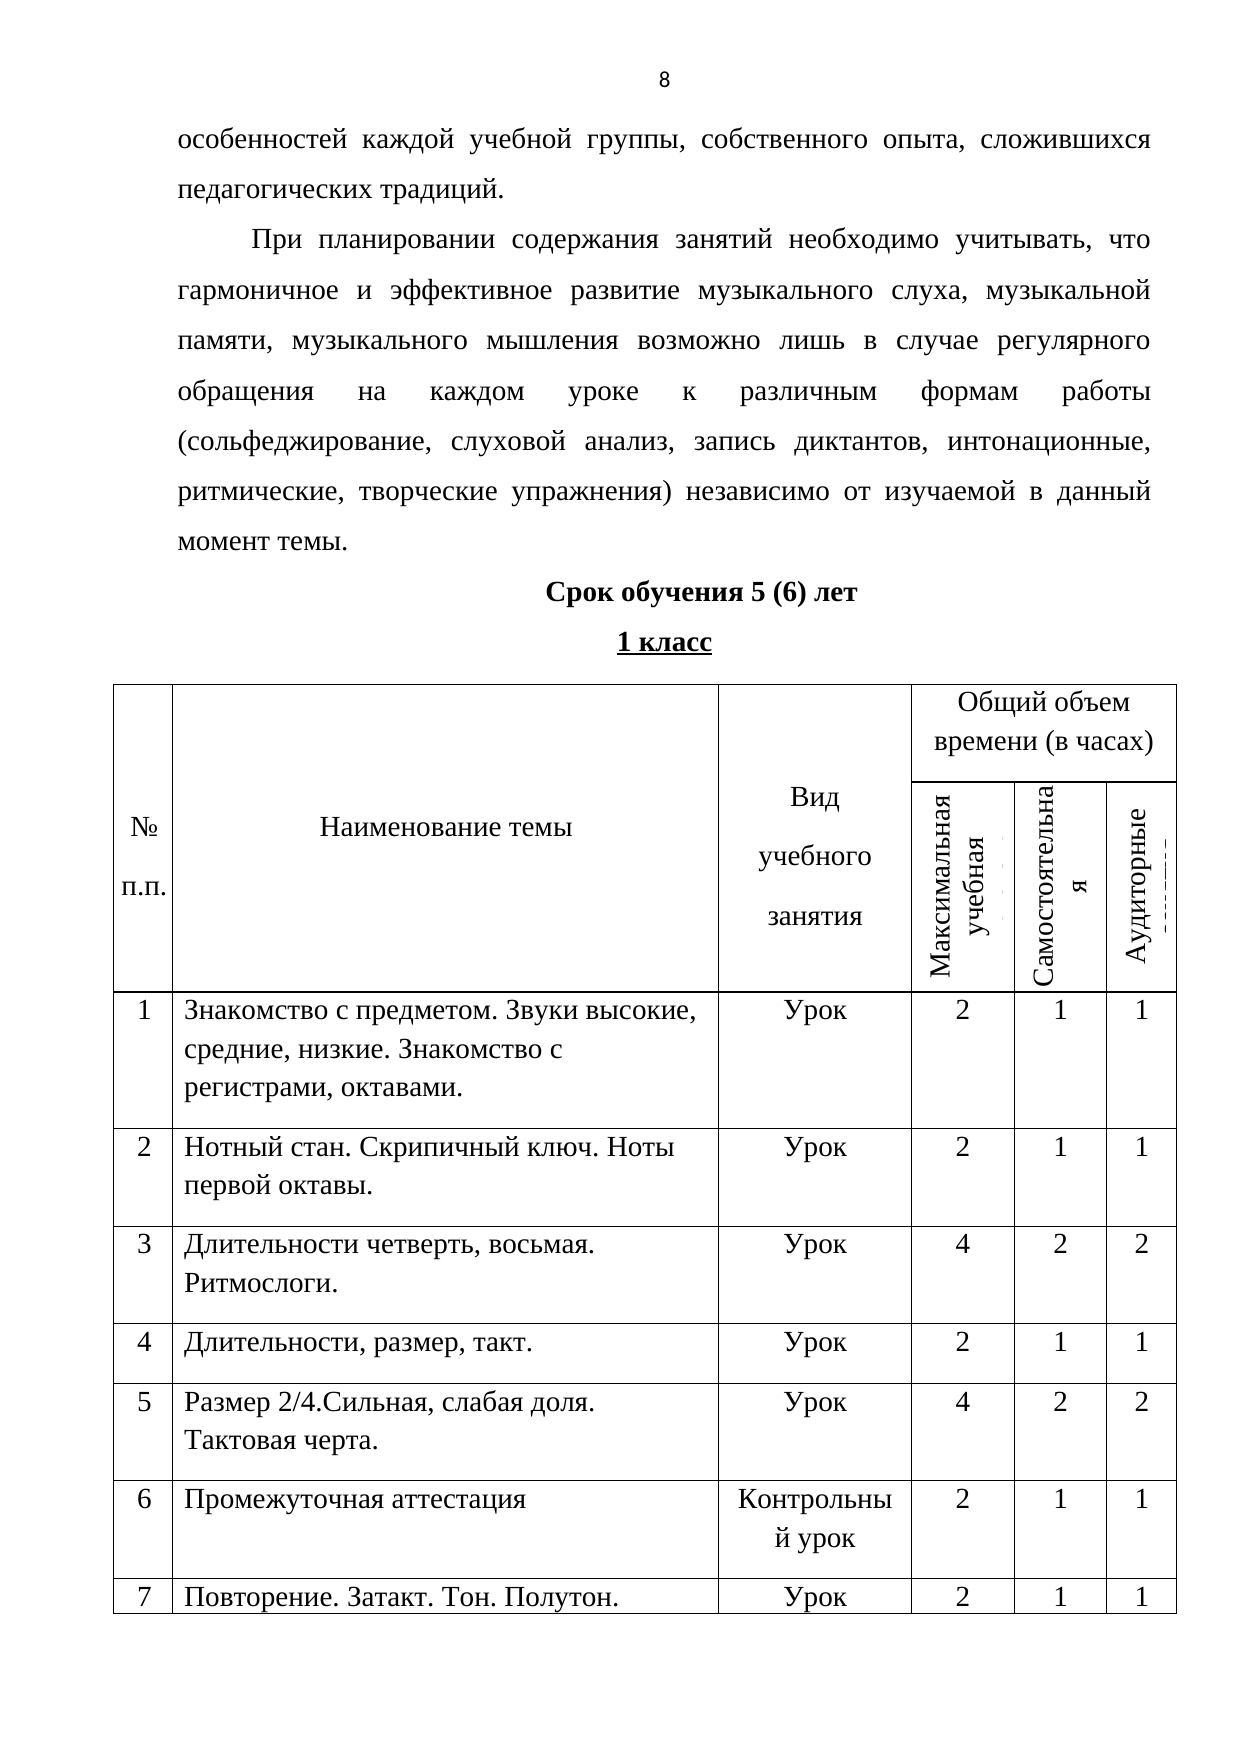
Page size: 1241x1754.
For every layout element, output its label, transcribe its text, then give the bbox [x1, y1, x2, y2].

table_header Наименование темы [173, 685, 718, 991]
list При планировании содержания занятий необходимо учитывать, что гармоничное и эффективное развитие музыкального слуха, музыкальной памяти, музыкального мышления возможно лишь в случае регулярного обращения на каждом уроке к различным формам работы (сольфеджирование, слуховой анализ, запись диктантов, интонационные, ритмические, творческие упражнения) независимо от изучаемой в данный момент темы. [177, 222, 1152, 557]
table_cell Промежуточная аттестация [173, 1481, 718, 1578]
table_cell 2 [912, 993, 1014, 1128]
table_cell Длительности четверть, восьмая. Ритмослоги. [173, 1227, 718, 1323]
table_cell Размер 2/4.Сильная, слабая доля. Тактовая черта. [173, 1384, 718, 1480]
table_cell 1 [1015, 1481, 1106, 1578]
table_cell 2 [114, 1129, 172, 1226]
table_cell 1 [114, 993, 172, 1128]
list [177, 121, 1152, 205]
table_cell 1 [1107, 1579, 1176, 1613]
table_cell 3 [114, 1227, 172, 1323]
table_header Вид учебного занятия [719, 685, 911, 991]
table_cell 1 [1015, 1324, 1106, 1383]
table_cell 2 [1015, 1227, 1106, 1323]
table_cell 4 [114, 1324, 172, 1383]
table_cell 1 [1015, 1579, 1106, 1613]
table_cell Знакомство с предметом. Звуки высокие, средние, низкие. Знакомство с регистрами, октавами. [173, 993, 718, 1128]
table_cell 7 [114, 1579, 172, 1613]
table_cell 4 [912, 1227, 1014, 1323]
table_cell Нотный стан. Скрипичный ключ. Ноты первой октавы. [173, 1129, 718, 1226]
table_cell 1 [1107, 1324, 1176, 1383]
table_cell 1 [1107, 993, 1176, 1128]
table_cell Максимальная учебная нагрузка [912, 783, 1014, 991]
table_cell Длительности, размер, такт. [173, 1324, 718, 1383]
table_cell Урок [719, 1384, 911, 1480]
table_cell 4 [912, 1384, 1014, 1480]
table_cell 1 [1107, 1481, 1176, 1578]
table_cell 2 [912, 1481, 1014, 1578]
table_cell Аудиторные занятия [1107, 783, 1176, 991]
table_cell Самостоятельная работа [1015, 783, 1106, 991]
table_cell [173, 1579, 718, 1613]
list Срок обучения 5 (6) лет [177, 574, 1152, 607]
table_cell 2 [912, 1579, 1014, 1613]
table_cell 2 [1107, 1227, 1176, 1323]
table_cell 1 [1107, 1129, 1176, 1226]
table_cell Урок [719, 993, 911, 1128]
text 1 класс [177, 624, 1152, 658]
table_cell 6 [114, 1481, 172, 1578]
table_cell 2 [912, 1129, 1014, 1226]
table_cell 1 [1015, 1129, 1106, 1226]
table_header Общий объем времени (в часах) [912, 685, 1176, 781]
table_cell 2 [912, 1324, 1014, 1383]
table_cell Урок [719, 1227, 911, 1323]
table_header № п.п. [114, 685, 172, 991]
table_cell Урок [719, 1129, 911, 1226]
table_cell 5 [114, 1384, 172, 1480]
table_cell 2 [1015, 1384, 1106, 1480]
table_cell Урок [719, 1324, 911, 1383]
table_cell Контрольный урок [719, 1481, 911, 1578]
table_cell Урок [719, 1579, 911, 1613]
table_cell 1 [1015, 993, 1106, 1128]
table_cell 2 [1107, 1384, 1176, 1480]
